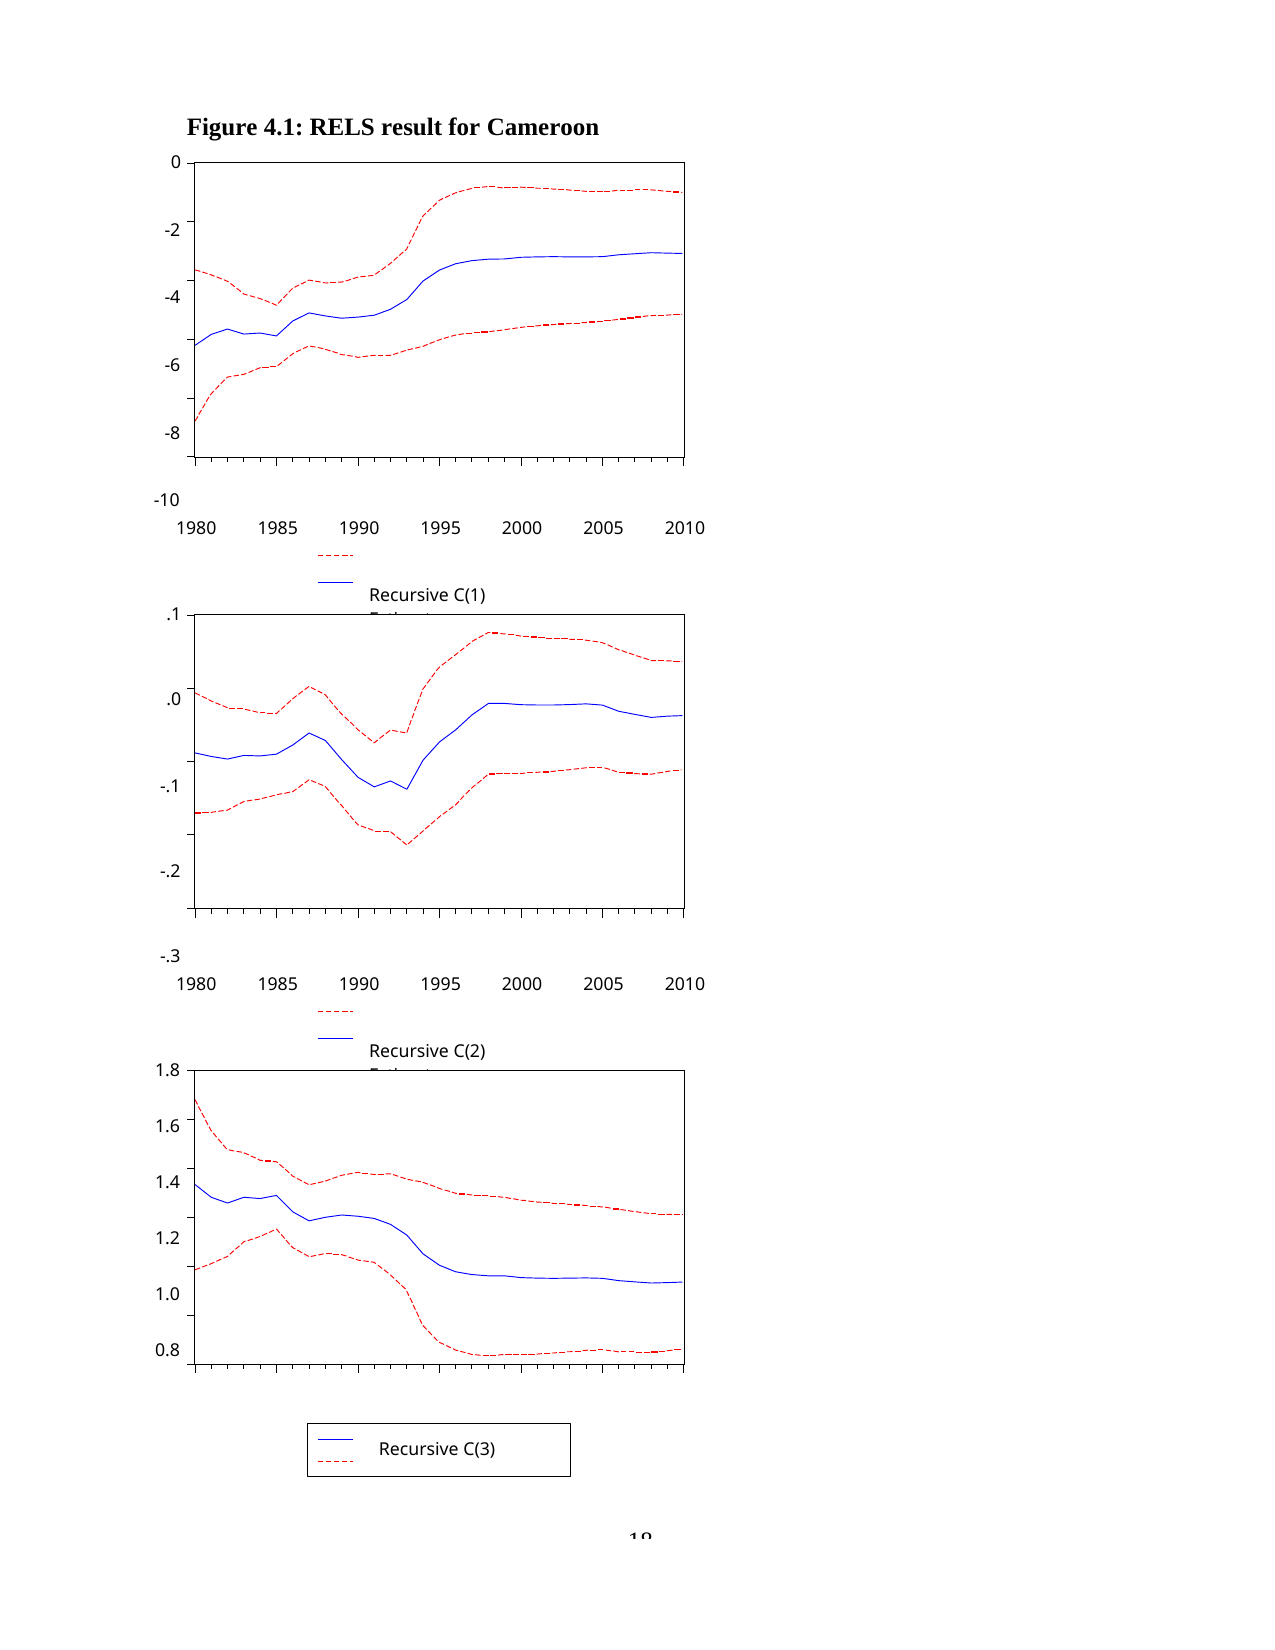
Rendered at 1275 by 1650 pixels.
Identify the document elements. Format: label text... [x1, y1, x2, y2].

text 1.4 [155, 1169, 1150, 1193]
text 1.0 [155, 1281, 1150, 1305]
text -.1 [160, 773, 1150, 798]
text 1.2 [155, 1225, 1150, 1249]
text .0 [166, 687, 1150, 711]
text -.2 [160, 858, 1150, 883]
text 0 [171, 150, 1150, 174]
text 1980 1985 1990 1995 2000 2005 2010 [176, 515, 1150, 539]
text -4 [164, 285, 1150, 309]
text -6 [164, 352, 1150, 377]
text -8 [164, 420, 1150, 444]
text -2 [164, 217, 1150, 242]
text 0.8 [155, 1337, 1150, 1361]
text -.3 [160, 943, 1150, 968]
text 1.8 [155, 1057, 1150, 1081]
text -10 [153, 488, 1150, 512]
text 1.6 [155, 1113, 1150, 1137]
text .1 [166, 602, 1150, 626]
text 1980 1985 1990 1995 2000 2005 2010 [176, 971, 1150, 995]
